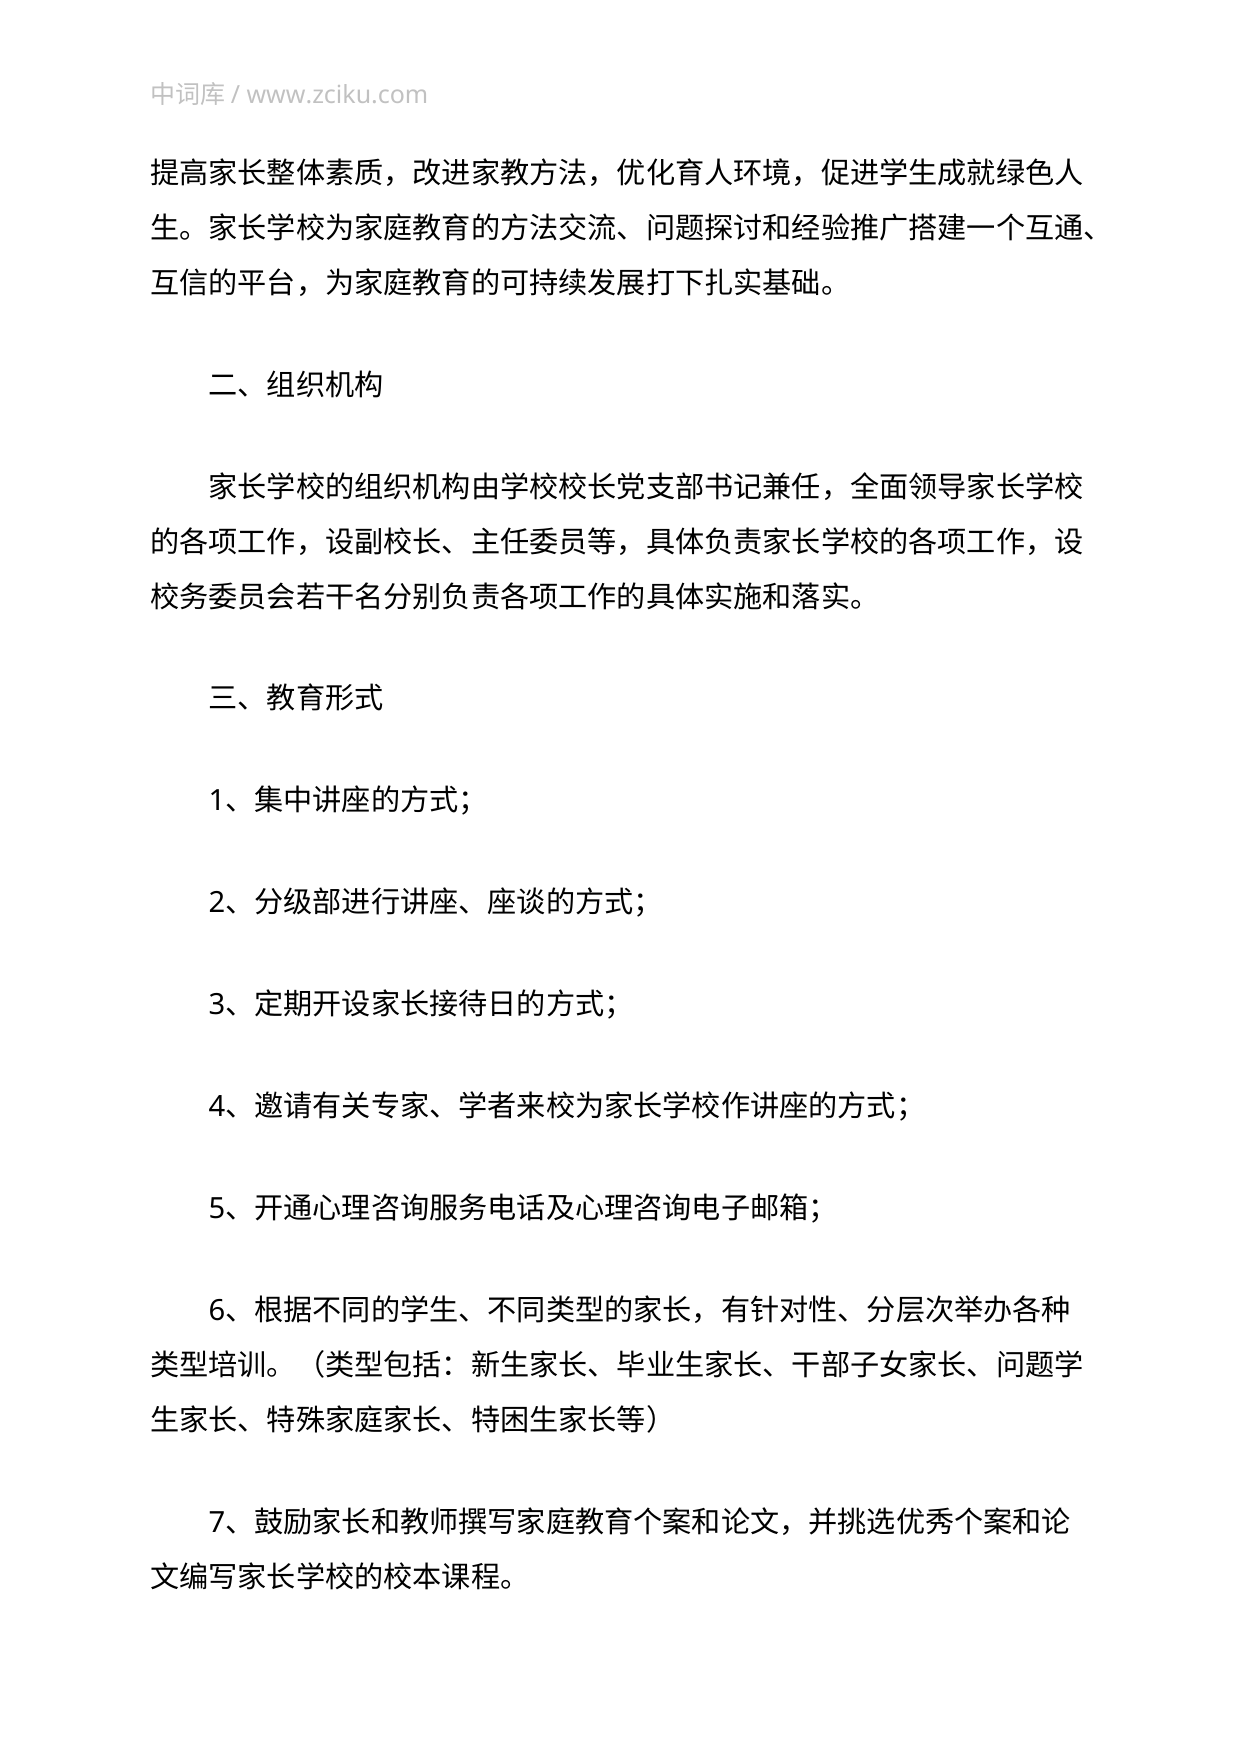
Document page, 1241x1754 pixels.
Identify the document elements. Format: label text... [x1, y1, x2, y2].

text 5、开通心理咨询服务电话及心理咨询电子邮箱； [150, 1184, 1090, 1227]
text 7、鼓励家长和教师撰写家庭教育个案和论文，并挑选优秀个案和论文编写家长学校的校本课程。 [150, 1498, 1090, 1596]
text 2、分级部进行讲座、座谈的方式； [150, 879, 1090, 921]
text 6、根据不同的学生、不同类型的家长，有针对性、分层次举办各种类型培训。（类型包括：新生家长、毕业生家长、干部子女家长、问题学生家长、特殊家庭家长、特困生家长等） [150, 1287, 1090, 1439]
text 三、教育形式 [150, 675, 1090, 717]
text 4、邀请有关专家、学者来校为家长学校作讲座的方式； [150, 1083, 1090, 1125]
text 1、集中讲座的方式； [150, 777, 1090, 819]
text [150, 150, 1090, 302]
text 家长学校的组织机构由学校校长党支部书记兼任，全面领导家长学校的各项工作，设副校长、主任委员等，具体负责家长学校的各项工作，设校务委员会若干名分别负责各项工作的具体实施和落实。 [150, 463, 1090, 615]
text 3、定期开设家长接待日的方式； [150, 981, 1090, 1023]
text 二、组织机构 [150, 362, 1090, 404]
